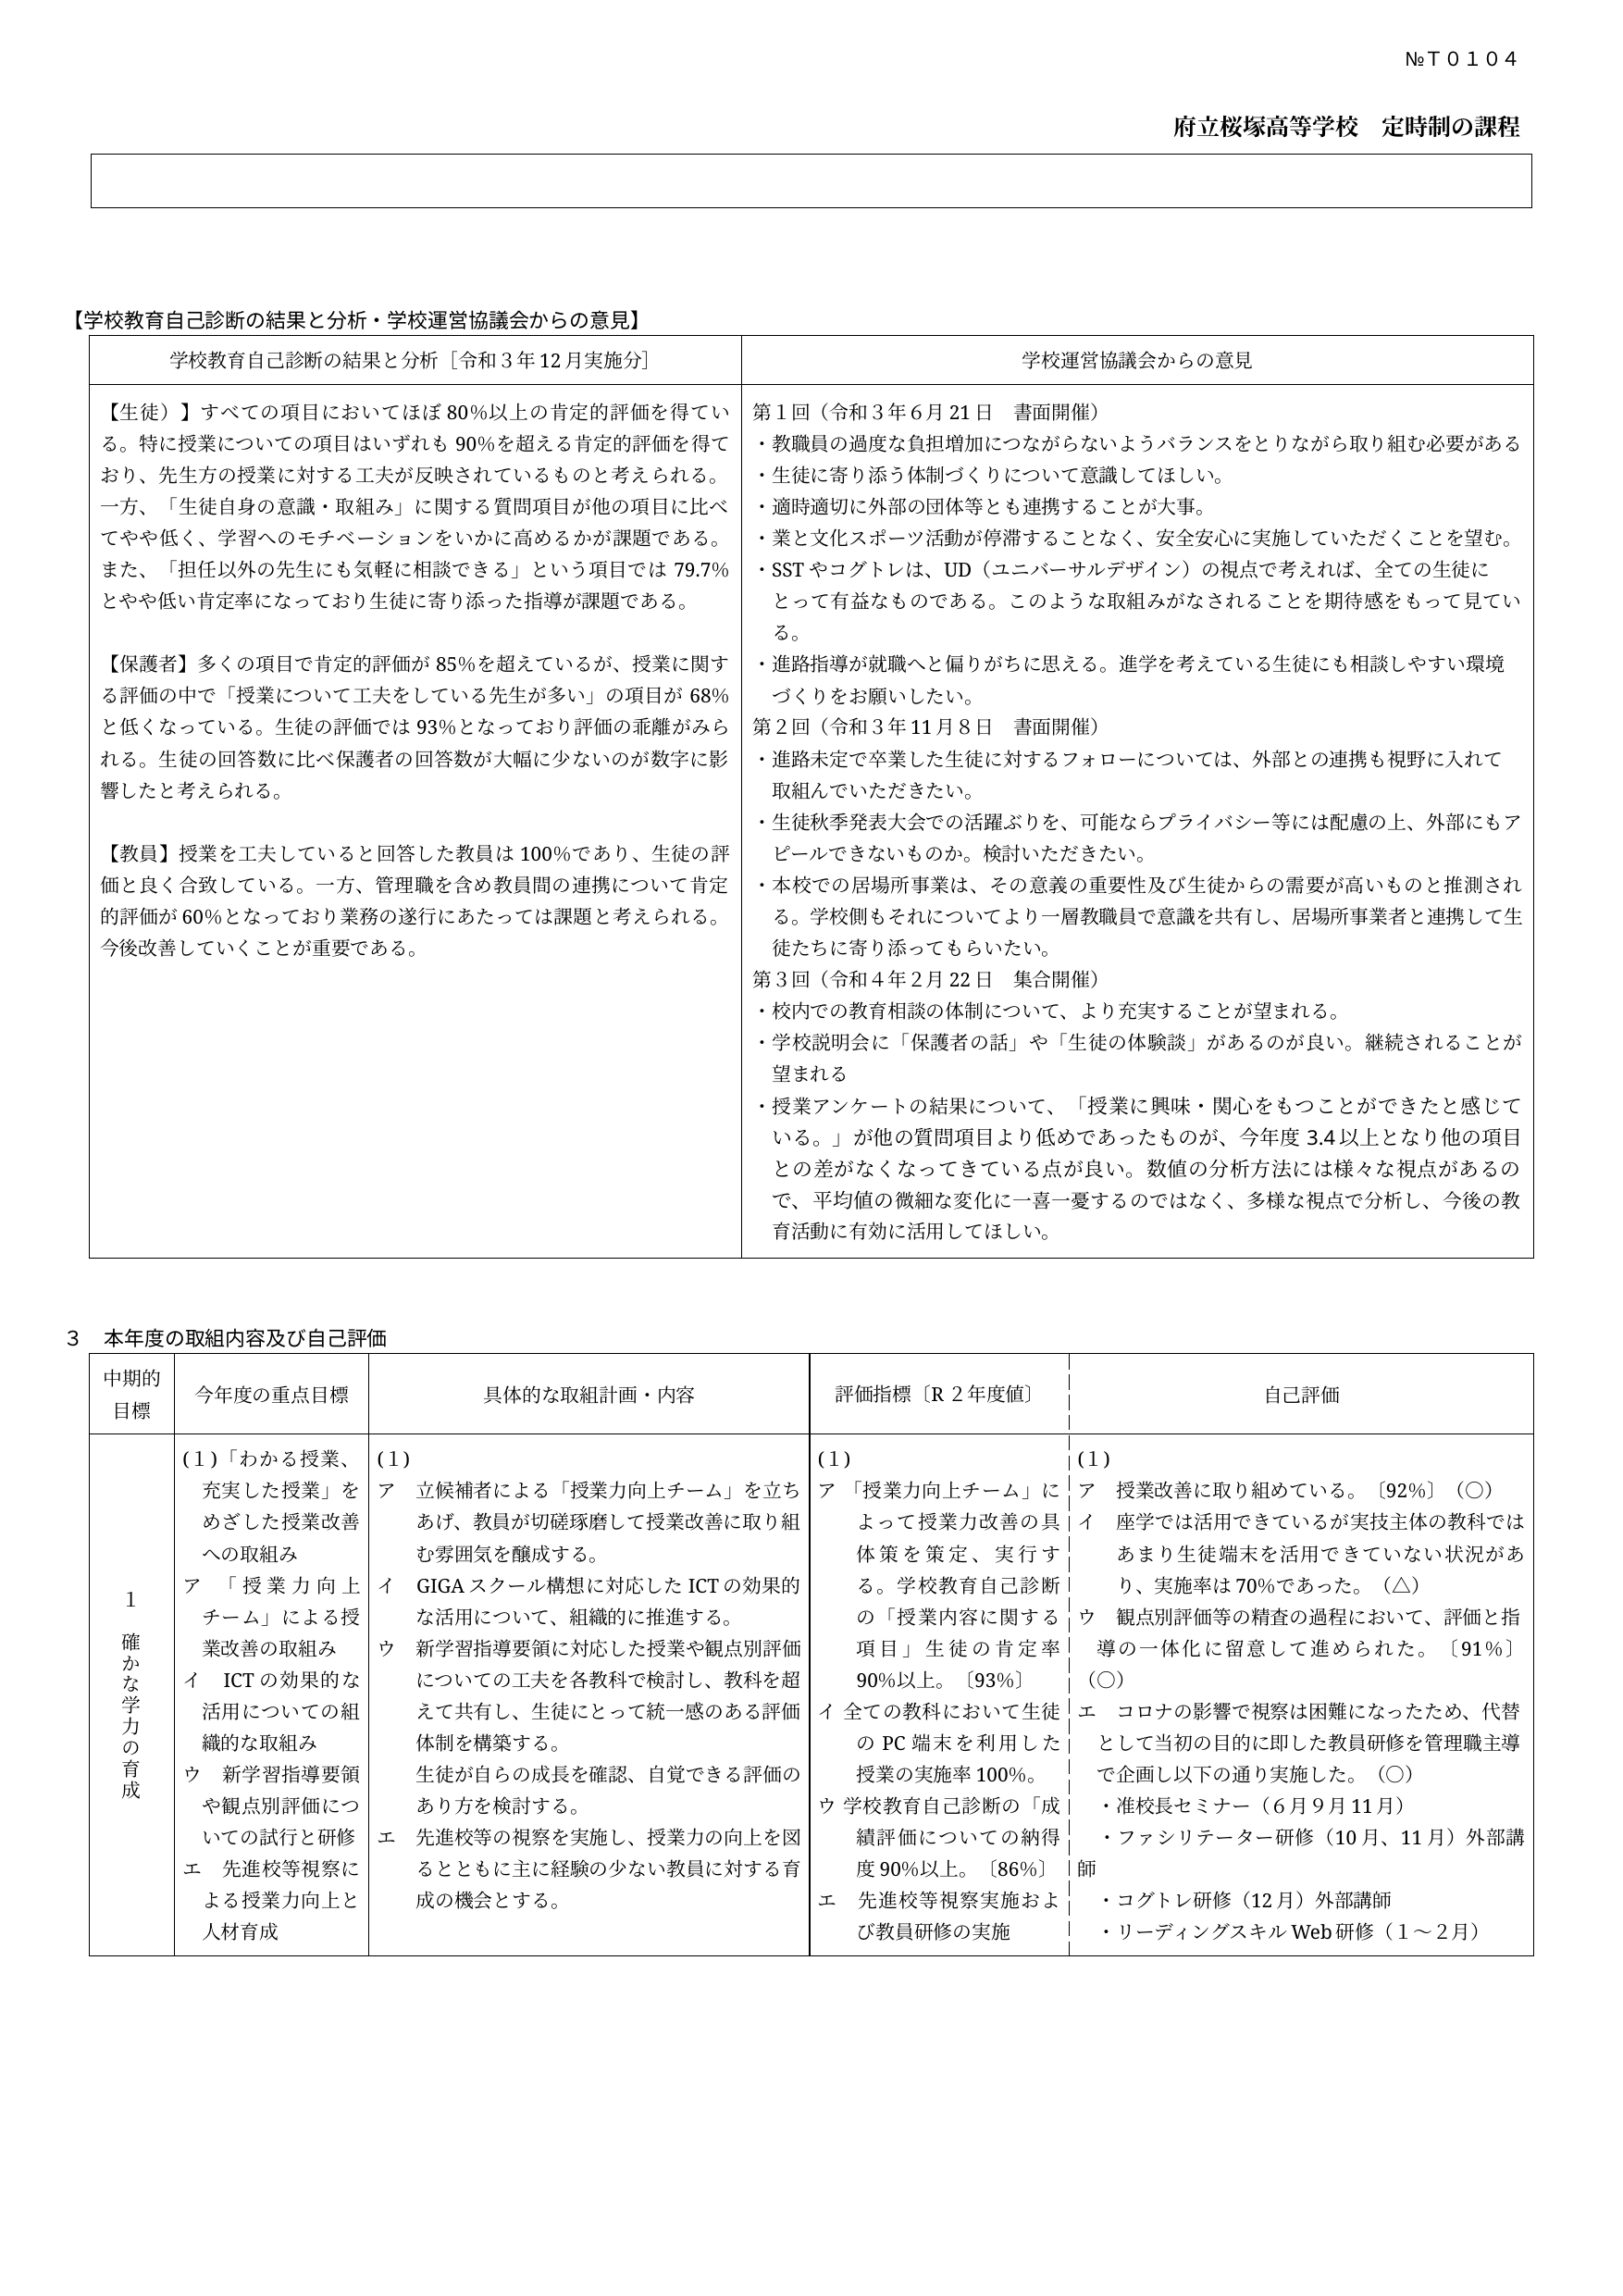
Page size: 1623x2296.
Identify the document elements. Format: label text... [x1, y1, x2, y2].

table_header 評価指標〔R２年度値〕 [811, 1354, 1069, 1433]
table_cell １ 確かな学力の育成 [90, 1434, 174, 1955]
table_cell 第１回（令和３年６月21日 書面開催） ・教職員の過度な負担増加につながらないようバランスをとりながら取り組む必要がある ・生徒に寄り添う体制づくりについて意識してほしい。 ・適時適切に外部の団体等とも連携することが大事。 ・業と文化スポーツ活動が停滞することなく、安全安心に実施していただくことを望む。 ・SST やコグトレは、UD（ユニバーサルデザイン）の視点で考えれば、全ての生徒に とって有益なものである。このような取組みがなされることを期待感をもって見ている。 ・進路指導が就職へと偏りがちに思える。進学を考えている生徒にも相談しやすい環境 づくりをお願いしたい。 第２回（令和３年11月８日 書面開催） ・進路未定で卒業した生徒に対するフォローについては、外部との連携も視野に入れて 取組んでいただきたい。 ・生徒秋季発表大会での活躍ぶりを、可能ならプライバシー等には配慮の上、外部にもア ピールできないものか。検討いただきたい。 ・本校での居場所事業は、その意義の重要性及び生徒からの需要が高いものと推測される。学校側もそれについてより一層教職員で意識を共有し、居場所事業者と連携して生徒たちに寄り添ってもらいたい。 第３回（令和４年２月22日 集合開催） ・校内での教育相談の体制について、より充実することが望まれる。 ・学校説明会に「保護者の話」や「生徒の体験談」があるのが良い。継続されることが望まれる ・授業アンケートの結果について、「授業に興味・関心をもつことができたと感じている。」が他の質問項目より低めであったものが、今年度3.4以上となり他の項目との差がなくなってきている点が良い。数値の分析方法には様々な視点があるので、平均値の微細な変化に一喜一憂するのではなく、多様な視点で分析し、今後の教育活動に有効に活用してほしい。 [742, 385, 1533, 1258]
text ３ 本年度の取組内容及び自己評価 [63, 1322, 1541, 1353]
table_header 中期的 目標 [90, 1354, 174, 1433]
table_header 自己評価 [1069, 1354, 1533, 1433]
table_header 今年度の重点目標 [175, 1354, 368, 1433]
table_header 学校教育自己診断の結果と分析［令和３年12月実施分］ [90, 336, 741, 383]
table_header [92, 155, 1531, 207]
table_cell (１) ア 「授業力向上チーム」によって授業力改善の具体策を策定、実行する。学校教育自己診断の「授業内容に関する項目」生徒の肯定率90％以上。〔93％〕 イ 全ての教科において生徒のPC端末を利用した授業の実施率100％。 ウ 学校教育自己診断の「成績評価についての納得度90％以上。〔86％〕 エ 先進校等視察実施および教員研修の実施 [811, 1434, 1069, 1955]
table_cell 【生徒）】すべての項目においてほぼ80％以上の肯定的評価を得ている。特に授業についての項目はいずれも90％を超える肯定的評価を得ており、先生方の授業に対する工夫が反映されているものと考えられる。一方、「生徒自身の意識・取組み」に関する質問項目が他の項目に比べてやや低く、学習へのモチベーションをいかに高めるかが課題である。また、「担任以外の先生にも気軽に相談できる」という項目では79.7％とやや低い肯定率になっており生徒に寄り添った指導が課題である。 【保護者】多くの項目で肯定的評価が85％を超えているが、授業に関する評価の中で「授業について工夫をしている先生が多い」の項目が68％と低くなっている。生徒の評価では93％となっており評価の乖離がみられる。生徒の回答数に比べ保護者の回答数が大幅に少ないのが数字に影響したと考えられる。 【教員】授業を工夫していると回答した教員は100％であり、生徒の評価と良く合致している。一方、管理職を含め教員間の連携について肯定的評価が60％となっており業務の遂行にあたっては課題と考えられる。今後改善していくことが重要である。 [90, 385, 741, 1258]
table_cell (１) ア 立候補者による「授業力向上チーム」を立ちあげ、教員が切磋琢磨して授業改善に取り組む雰囲気を醸成する。 イ GIGAスクール構想に対応したICTの効果的な活用について、組織的に推進する。 ウ 新学習指導要領に対応した授業や観点別評価についての工夫を各教科で検討し、教科を超えて共有し、生徒にとって統一感のある評価体制を構築する。 生徒が自らの成長を確認、自覚できる評価のあり方を検討する。 エ 先進校等の視察を実施し、授業力の向上を図るとともに主に経験の少ない教員に対する育成の機会とする。 [369, 1434, 809, 1955]
text 【学校教育自己診断の結果と分析・学校運営協議会からの意見】 [13, 304, 1541, 335]
table_header 学校運営協議会からの意見 [742, 336, 1533, 383]
table_header 具体的な取組計画・内容 [369, 1354, 809, 1433]
table_cell (１) ア 授業改善に取り組めている。〔92％〕（○） イ 座学では活用できているが実技主体の教科ではあまり生徒端末を活用できていない状況があり、実施率は70％であった。（△） ウ 観点別評価等の精査の過程において、評価と指 導の一体化に留意して進められた。〔91％〕（○） エ コロナの影響で視察は困難になったため、代替 として当初の目的に即した教員研修を管理職主導 で企画し以下の通り実施した。（○） ・准校長セミナー（６月９月11月） ・ファシリテーター研修（10月、11月）外部講師 ・コグトレ研修（12月）外部講師 ・リーディングスキルWeb研修（１～２月） [1069, 1434, 1533, 1955]
table_cell (１)「わかる授業、充実した授業」をめざした授業改善への取組み ア 「授業力向上チーム」による授業改善の取組み イ ICTの効果的な活用についての組織的な取組み ウ 新学習指導要領や観点別評価についての試行と研修 エ 先進校等視察による授業力向上と人材育成 [175, 1434, 368, 1955]
